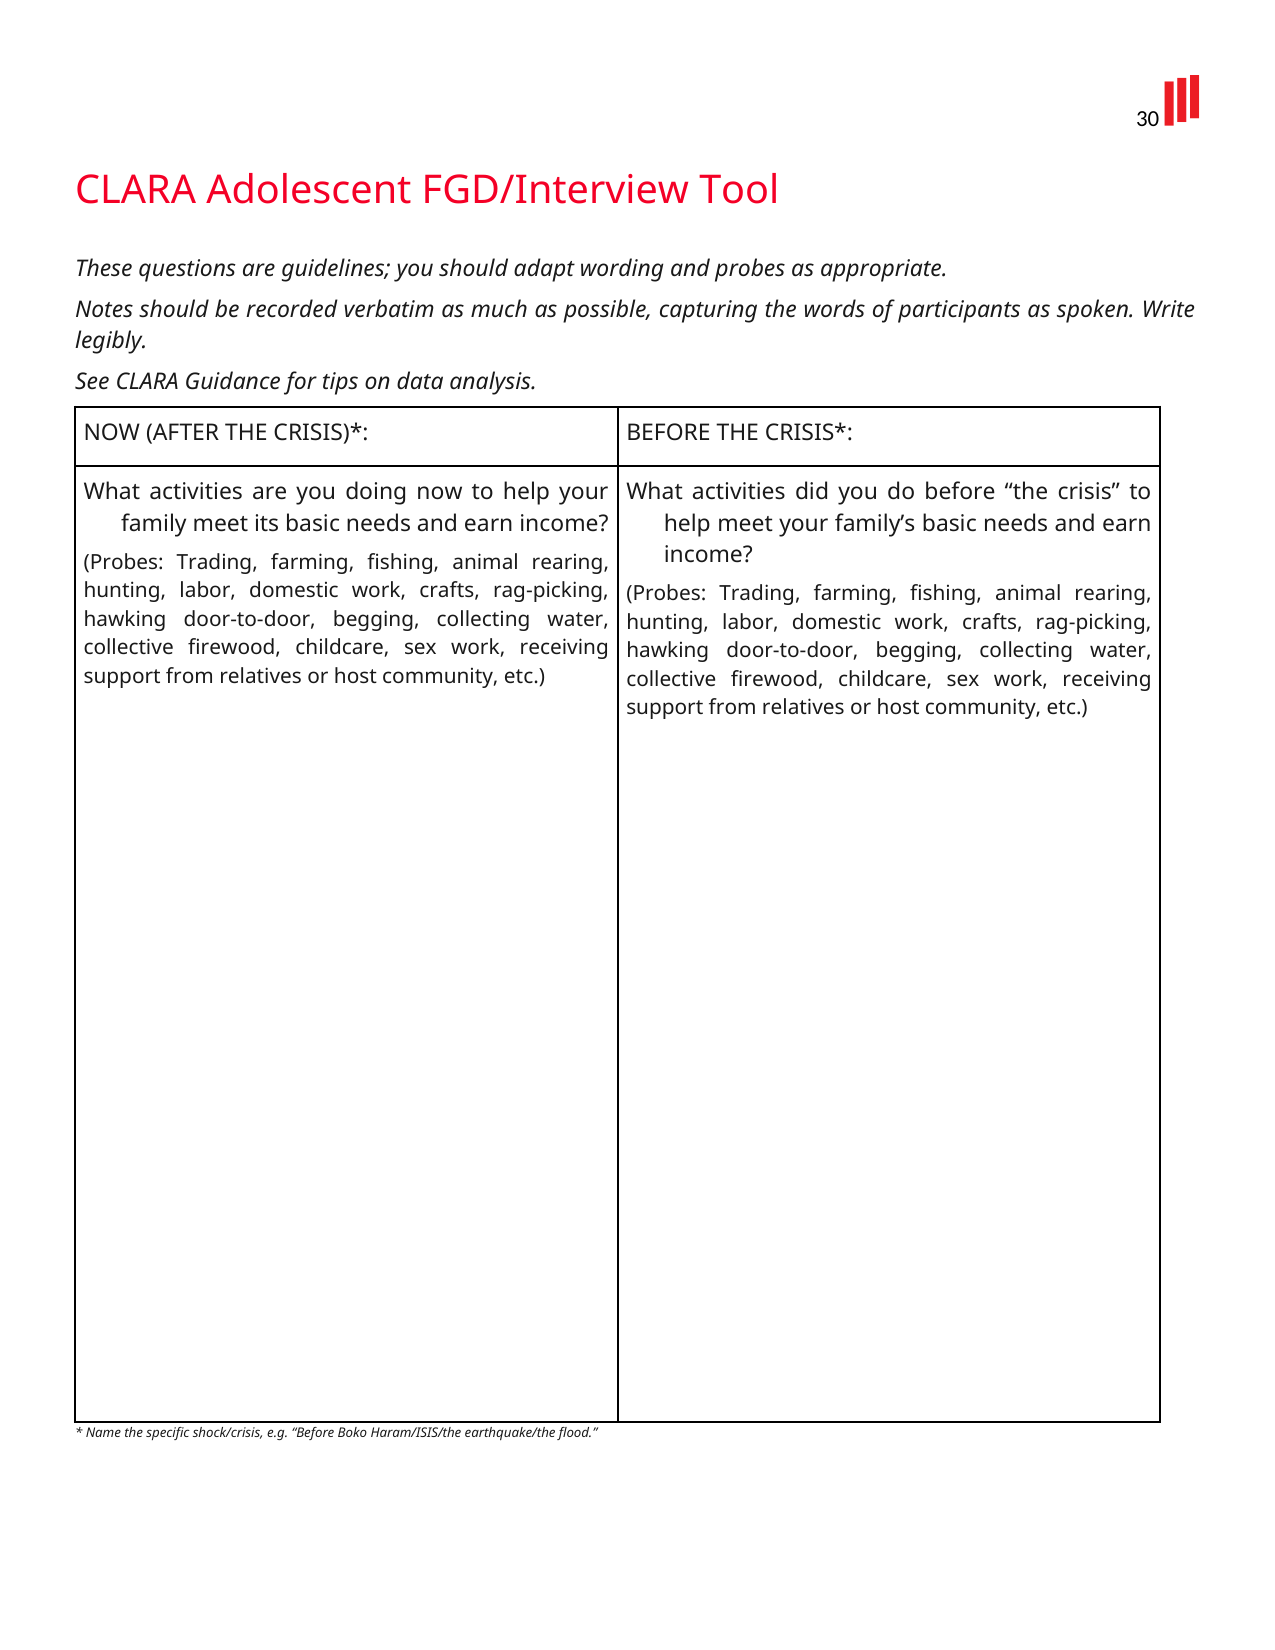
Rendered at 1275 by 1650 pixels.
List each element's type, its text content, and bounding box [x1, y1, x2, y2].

table_cell What activities are you doing now to help your family meet its basic needs and earn income? (Probes: Trading, farming, fishing, animal rearing, hunting, labor, domestic work, crafts, rag-picking, hawking door-to-door, begging, collecting water, collective firewood, childcare, sex work, receiving support from relatives or host community, etc.) [76, 467, 617, 1421]
text See CLARA Guidance for tips on data analysis. [75, 365, 1200, 396]
text Notes should be recorded verbatim as much as possible, capturing the words of participants as spoken. Write legibly. [75, 293, 1200, 356]
text * Name the specific shock/crisis, e.g. “Before Boko Haram/ISIS/the earthquake/the flood.” [75, 1423, 1200, 1454]
table_header BEFORE THE CRISIS*: [619, 408, 1159, 465]
text These questions are guidelines; you should adapt wording and probes as appropriate. [75, 252, 1200, 284]
table_cell What activities did you do before “the crisis” to help meet your family’s basic needs and earn income? (Probes: Trading, farming, fishing, animal rearing, hunting, labor, domestic work, crafts, rag-picking, hawking door-to-door, begging, collecting water, collective firewood, childcare, sex work, receiving support from relatives or host community, etc.) [619, 467, 1159, 1421]
text CLARA Adolescent FGD/Interview Tool [75, 161, 1200, 215]
table_header NOW (AFTER THE CRISIS)*: [76, 408, 617, 465]
picture [1164, 75, 1200, 127]
